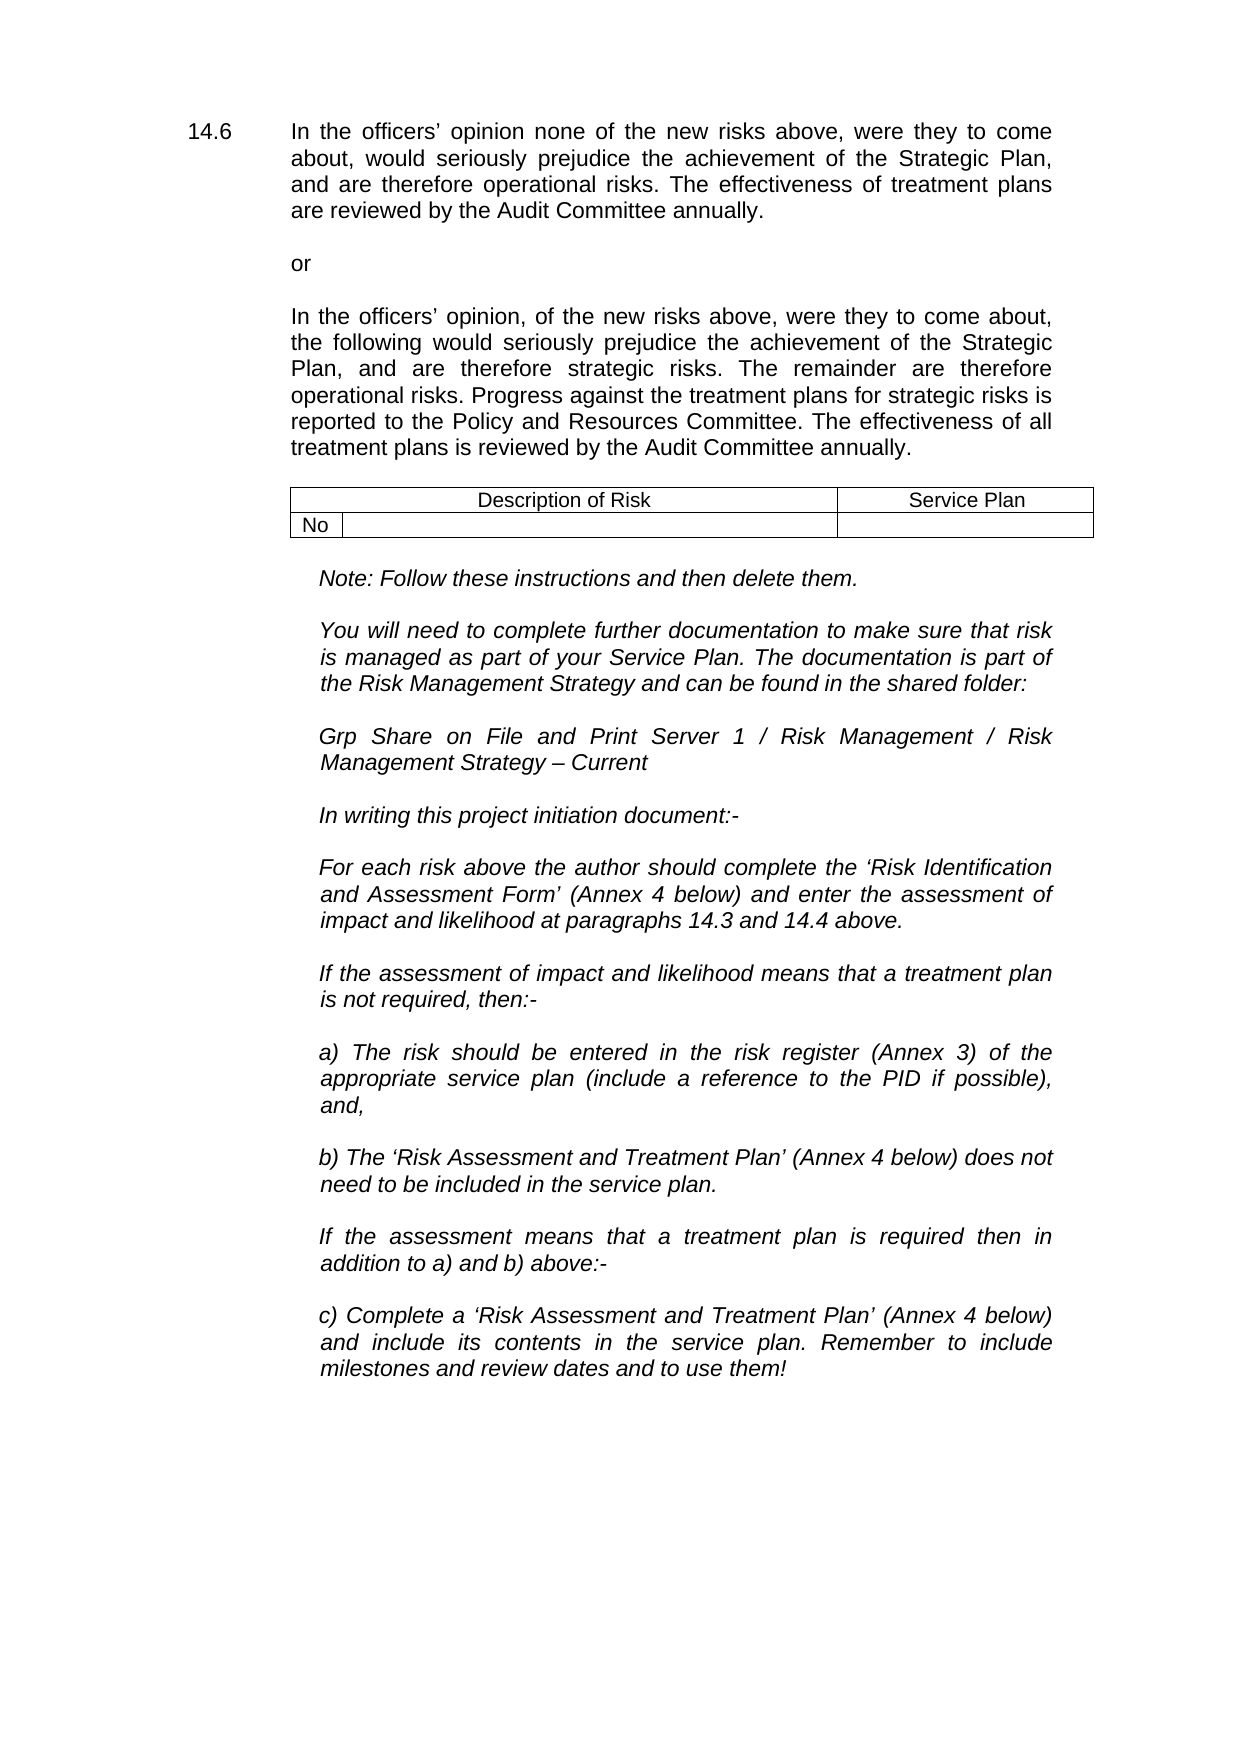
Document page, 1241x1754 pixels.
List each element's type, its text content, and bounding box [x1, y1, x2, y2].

table_cell [343, 513, 837, 537]
text Grp Share on File and Print Server 1 / Risk Management / Risk Management Strategy – Current [187, 723, 1053, 775]
text b) The ‘Risk Assessment and Treatment Plan’ (Annex 4 below) does not need to be included in the service plan. [187, 1144, 1053, 1197]
text 14.6 In the officers’ opinion none of the new risks above, were they to come about, would seriously prejudice the achievement of the Strategic Plan, and are therefore operational risks. The effectiveness of treatment plans are reviewed by the Audit Committee annually. [187, 118, 1053, 223]
text or [187, 250, 1053, 276]
text In the officers’ opinion, of the new risks above, were they to come about, the following would seriously prejudice the achievement of the Strategic Plan, and are therefore strategic risks. The remainder are therefore operational risks. Progress against the treatment plans for strategic risks is reported to the Policy and Resources Committee. The effectiveness of all treatment plans is reviewed by the Audit Committee annually. [187, 303, 1053, 461]
table_cell No [291, 513, 342, 537]
text You will need to complete further documentation to make sure that risk is managed as part of your Service Plan. The documentation is part of the Risk Management Strategy and can be found in the shared folder: [187, 617, 1053, 696]
text a) The risk should be entered in the risk register (Annex 3) of the appropriate service plan (include a reference to the PID if possible), and, [187, 1039, 1053, 1118]
text If the assessment means that a treatment plan is required then in addition to a) and b) above:- [187, 1223, 1053, 1276]
text For each risk above the author should complete the ‘Risk Identification and Assessment Form’ (Annex 4 below) and enter the assessment of impact and likelihood at paragraphs 14.3 and 14.4 above. [187, 854, 1053, 933]
text Note: Follow these instructions and then delete them. [187, 564, 1053, 591]
table_header Service Plan [838, 488, 1093, 512]
text If the assessment of impact and likelihood means that a treatment plan is not required, then:- [187, 960, 1053, 1012]
text c) Complete a ‘Risk Assessment and Treatment Plan’ (Annex 4 below) and include its contents in the service plan. Remember to include milestones and review dates and to use them! [187, 1302, 1053, 1381]
table_cell [838, 513, 1093, 537]
text In writing this project initiation document:- [187, 802, 1053, 828]
table_header Description of Risk [291, 488, 837, 512]
